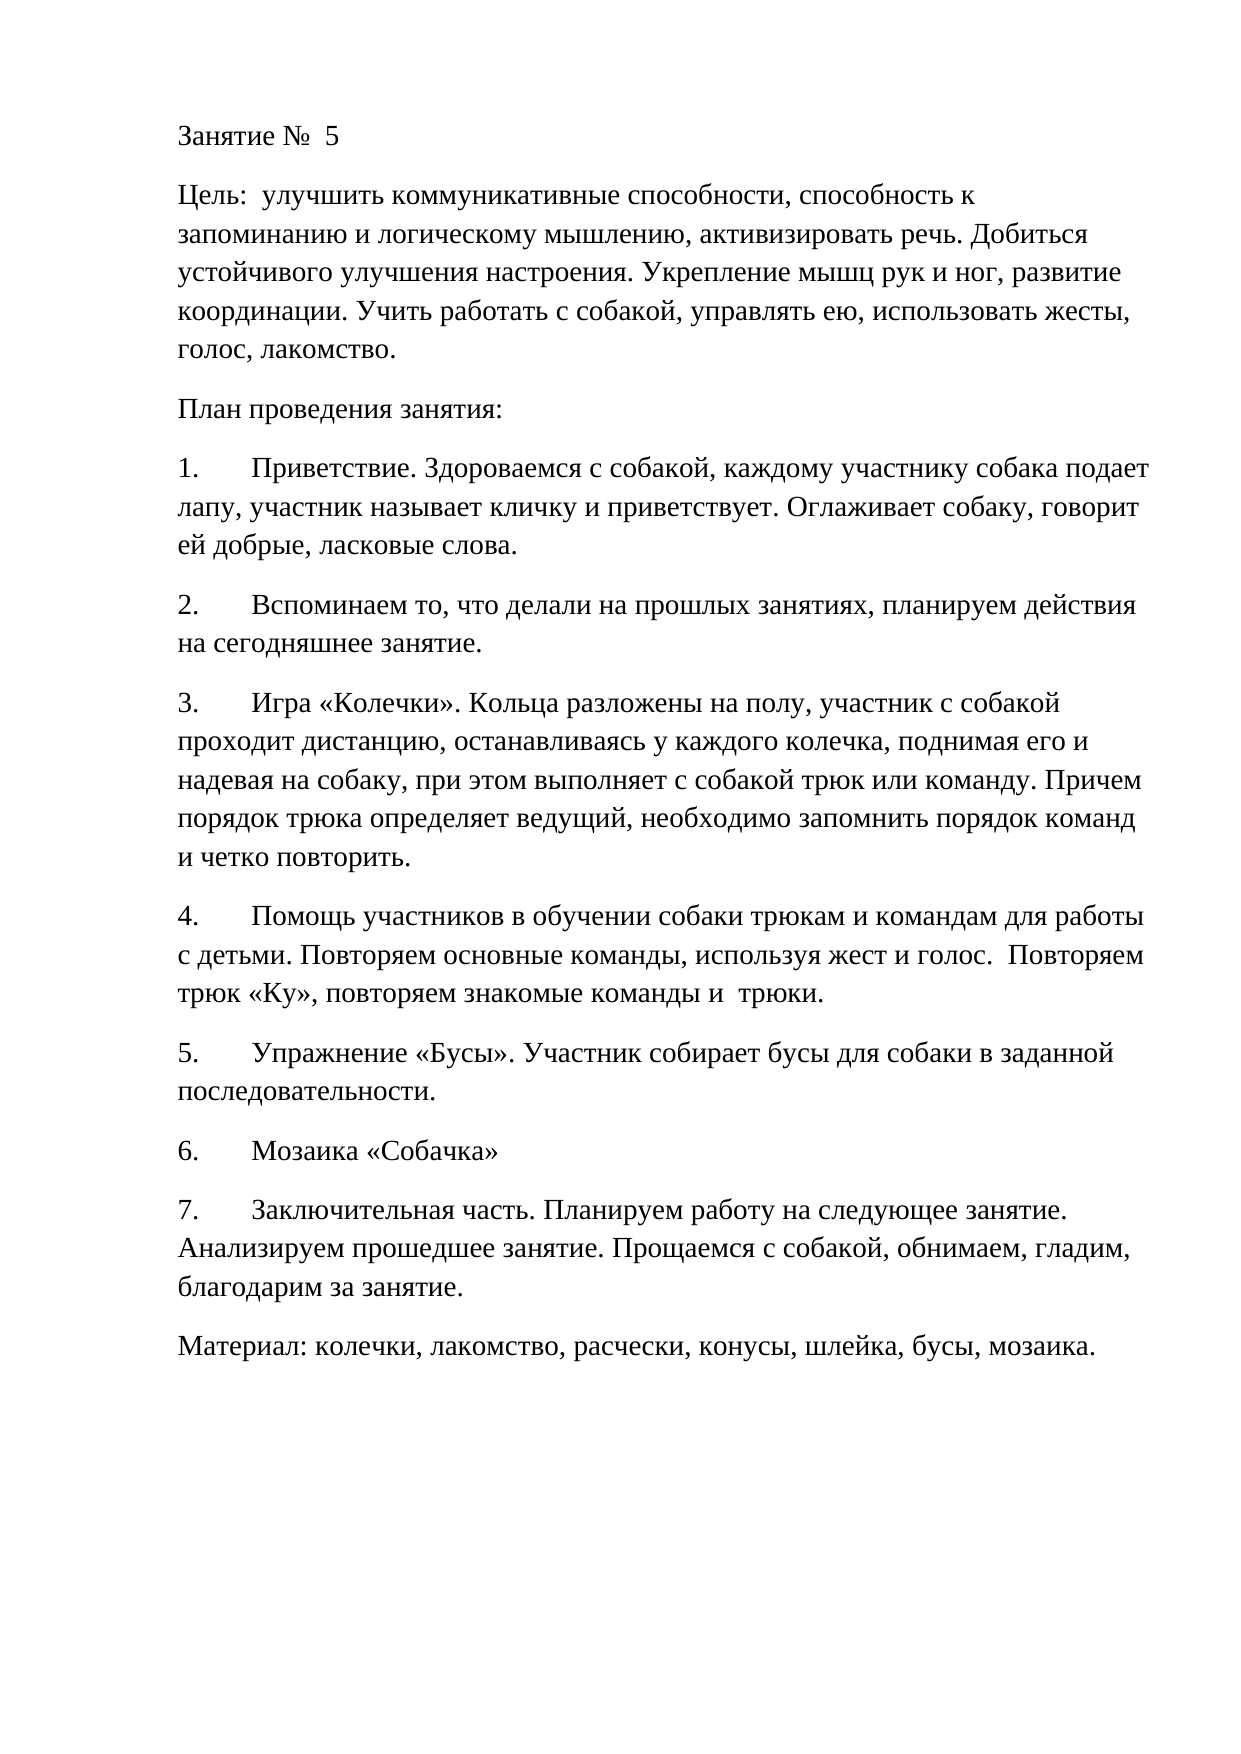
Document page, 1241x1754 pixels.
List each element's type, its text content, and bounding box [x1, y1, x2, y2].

text 3. Игра «Колечки». Кольца разложены на полу, участник с собакой проходит дистанцию, останавливаясь у каждого колечка, поднимая его и надевая на собаку, при этом выполняет с собакой трюк или команду. Причем порядок трюка определяет ведущий, необходимо запомнить порядок команд и четко повторить. [177, 685, 1152, 872]
text 7. Заключительная часть. Планируем работу на следующее занятие. Анализируем прошедшее занятие. Прощаемся с собакой, обнимаем, гладим, благодарим за занятие. [177, 1192, 1152, 1303]
text 1. Приветствие. Здороваемся с собакой, каждому участнику собака подает лапу, участник называет кличку и приветствует. Оглаживает собаку, говорит ей добрые, ласковые слова. [177, 450, 1152, 561]
text Цель: улучшить коммуникативные способности, способность к запоминанию и логическому мышлению, активизировать речь. Добиться устойчивого улучшения настроения. Укрепление мышц рук и ног, развитие координации. Учить работать с собакой, управлять ею, использовать жесты, голос, лакомство. [177, 177, 1152, 365]
text Занятие № 5 [177, 118, 1152, 152]
text 2. Вспоминаем то, что делали на прошлых занятиях, планируем действия на сегодняшнее занятие. [177, 587, 1152, 659]
text Материал: колечки, лакомство, расчески, конусы, шлейка, бусы, мозаика. [177, 1328, 1152, 1362]
text План проведения занятия: [177, 391, 1152, 424]
text 4. Помощь участников в обучении собаки трюкам и командам для работы с детьми. Повторяем основные команды, используя жест и голос. Повторяем трюк «Ку», повторяем знакомые команды и трюки. [177, 898, 1152, 1009]
text 6. Мозаика «Собачка» [177, 1133, 1152, 1166]
text 5. Упражнение «Бусы». Участник собирает бусы для собаки в заданной последовательности. [177, 1035, 1152, 1107]
